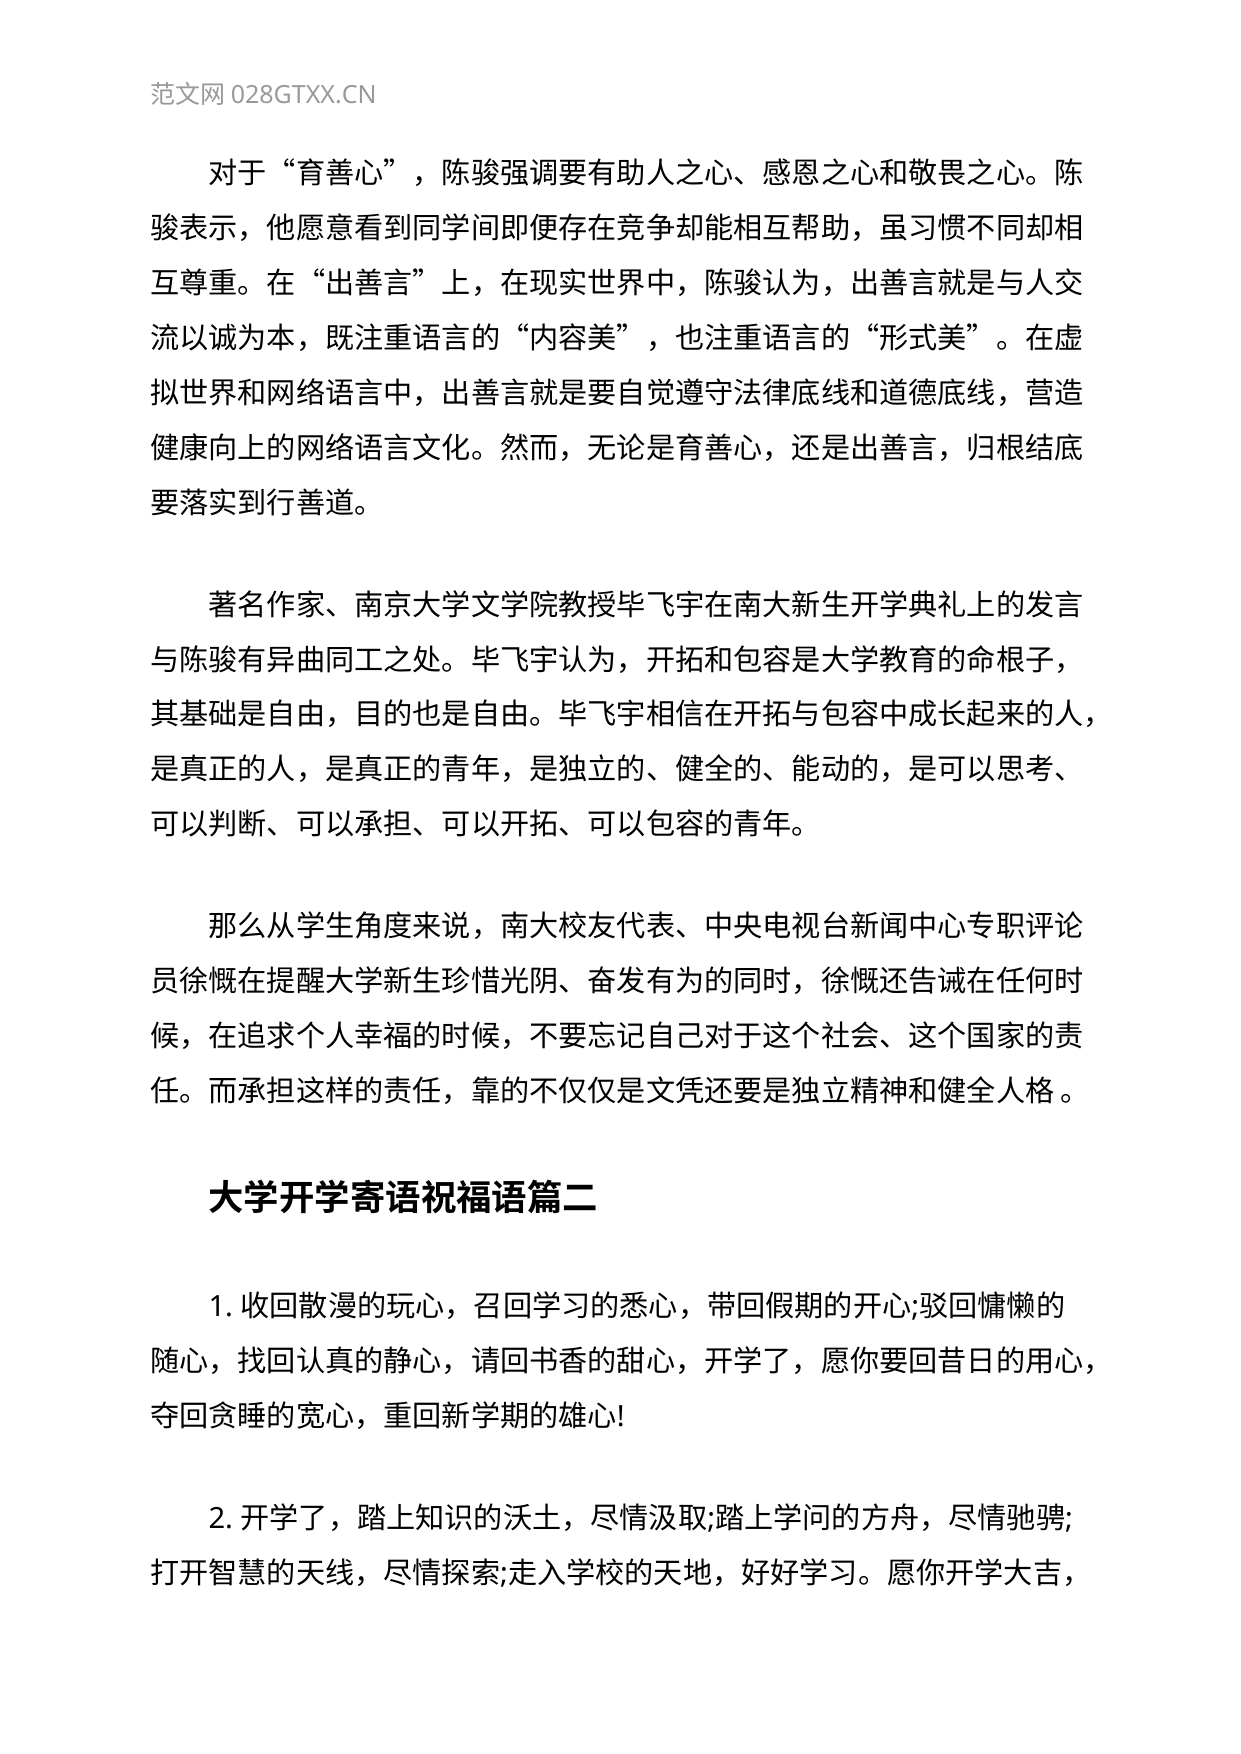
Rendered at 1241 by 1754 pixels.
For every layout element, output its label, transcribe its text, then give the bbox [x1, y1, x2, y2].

text 对于“育善心”，陈骏强调要有助人之心、感恩之心和敬畏之心。陈骏表示，他愿意看到同学间即便存在竞争却能相互帮助，虽习惯不同却相互尊重。在“出善言”上，在现实世界中，陈骏认为，出善言就是与人交流以诚为本，既注重语言的“内容美”，也注重语言的“形式美”。在虚拟世界和网络语言中，出善言就是要自觉遵守法律底线和道德底线，营造健康向上的网络语言文化。然而，无论是育善心，还是出善言，归根结底要落实到行善道。 [150, 150, 1090, 522]
text 那么从学生角度来说，南大校友代表、中央电视台新闻中心专职评论员徐慨在提醒大学新生珍惜光阴、奋发有为的同时，徐慨还告诫在任何时候，在追求个人幸福的时候，不要忘记自己对于这个社会、这个国家的责任。而承担这样的责任，靠的不仅仅是文凭还要是独立精神和健全人格 。 [150, 902, 1090, 1109]
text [150, 1494, 1090, 1592]
text 1. 收回散漫的玩心，召回学习的悉心，带回假期的开心;驳回慵懒的随心，找回认真的静心，请回书香的甜心，开学了，愿你要回昔日的用心，夺回贪睡的宽心，重回新学期的雄心! [150, 1282, 1090, 1435]
text 著名作家、南京大学文学院教授毕飞宇在南大新生开学典礼上的发言与陈骏有异曲同工之处。毕飞宇认为，开拓和包容是大学教育的命根子，其基础是自由，目的也是自由。毕飞宇相信在开拓与包容中成长起来的人，是真正的人，是真正的青年，是独立的、健全的、能动的，是可以思考、可以判断、可以承担、可以开拓、可以包容的青年。 [150, 581, 1090, 843]
text 大学开学寄语祝福语篇二 [150, 1169, 1090, 1220]
